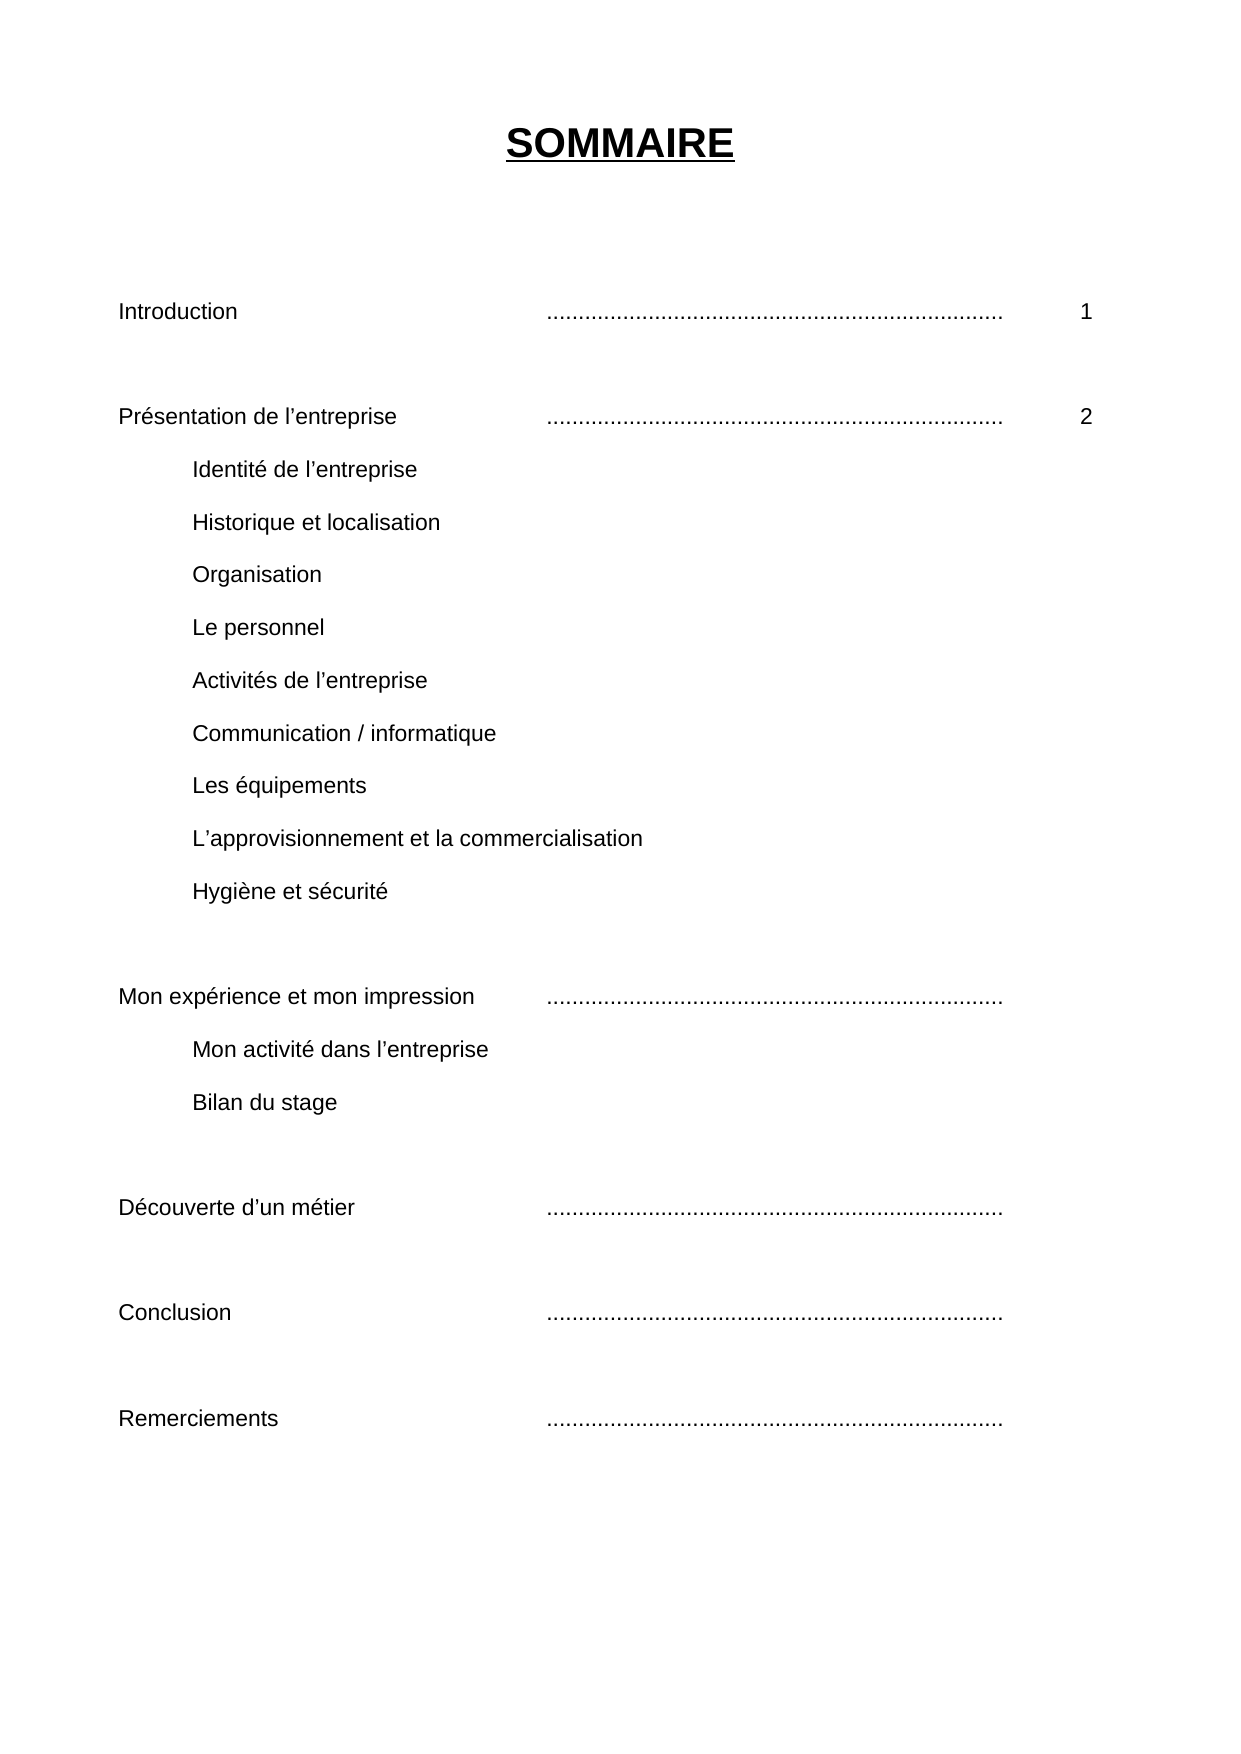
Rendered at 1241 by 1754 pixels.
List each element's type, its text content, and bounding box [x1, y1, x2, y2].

text Remerciements [118, 1405, 1122, 1431]
text Historique et localisation [118, 509, 1122, 535]
text Organisation [118, 561, 1122, 588]
text Conclusion [118, 1299, 1122, 1326]
text Les équipements [118, 772, 1122, 798]
text L’approvisionnement et la commercialisation [118, 825, 1122, 851]
text Mon expérience et mon impression [118, 983, 1122, 1009]
text Mon activité dans l’entreprise [118, 1036, 1122, 1062]
text Communication / informatique [118, 719, 1122, 746]
text Activités de l’entreprise [118, 667, 1122, 693]
text Identité de l’entreprise [118, 456, 1122, 482]
text Le personnel [118, 614, 1122, 640]
text Découverte d’un métier [118, 1194, 1122, 1220]
text Bilan du stage [118, 1088, 1122, 1115]
text Hygiène et sécurité [118, 878, 1122, 904]
text SOMMAIRE [118, 118, 1122, 166]
text Présentation de l’entreprise 2 [118, 403, 1122, 429]
text Introduction 1 [118, 298, 1122, 324]
